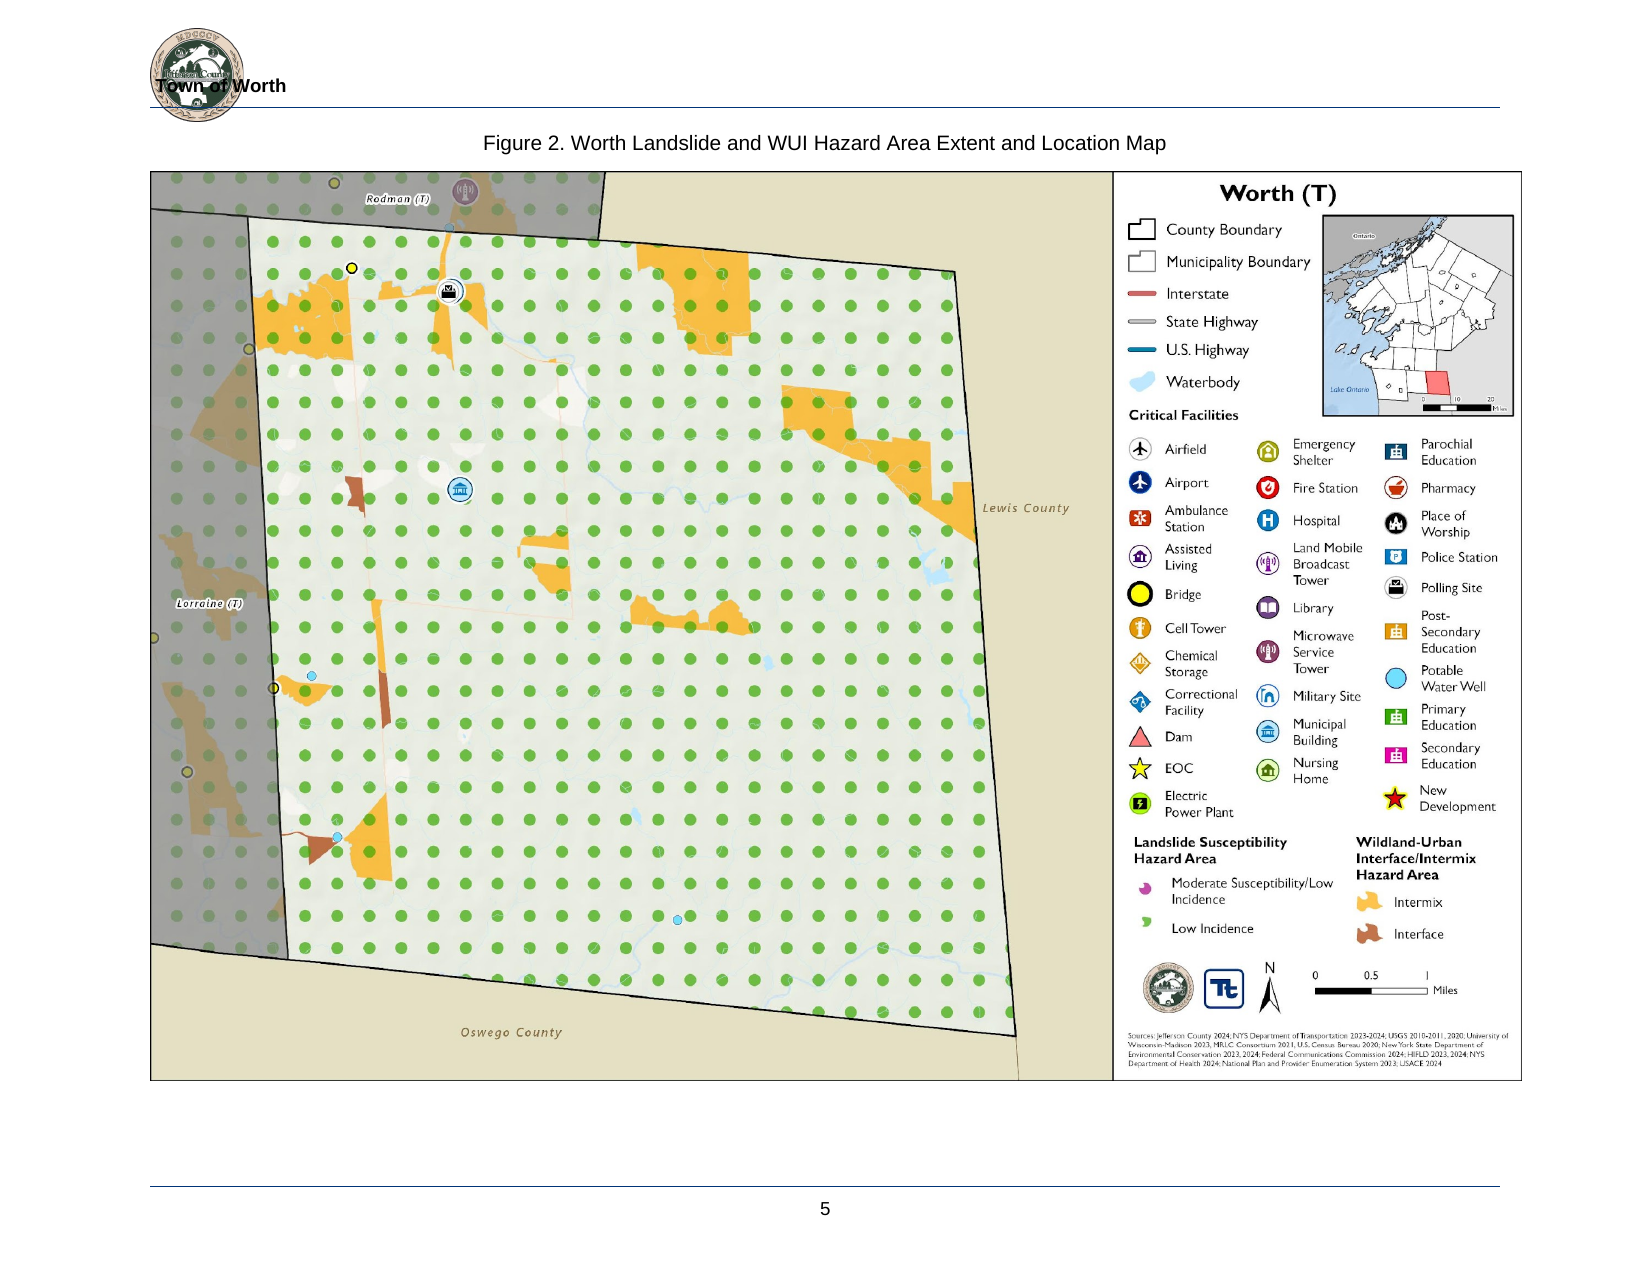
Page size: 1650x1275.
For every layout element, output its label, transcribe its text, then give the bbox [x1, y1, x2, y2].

text Figure 2. Worth Landslide and WUI Hazard Area Extent and Location Map [150, 131, 1500, 155]
picture [150, 28, 244, 107]
picture [150, 171, 1522, 1081]
picture [150, 108, 244, 122]
